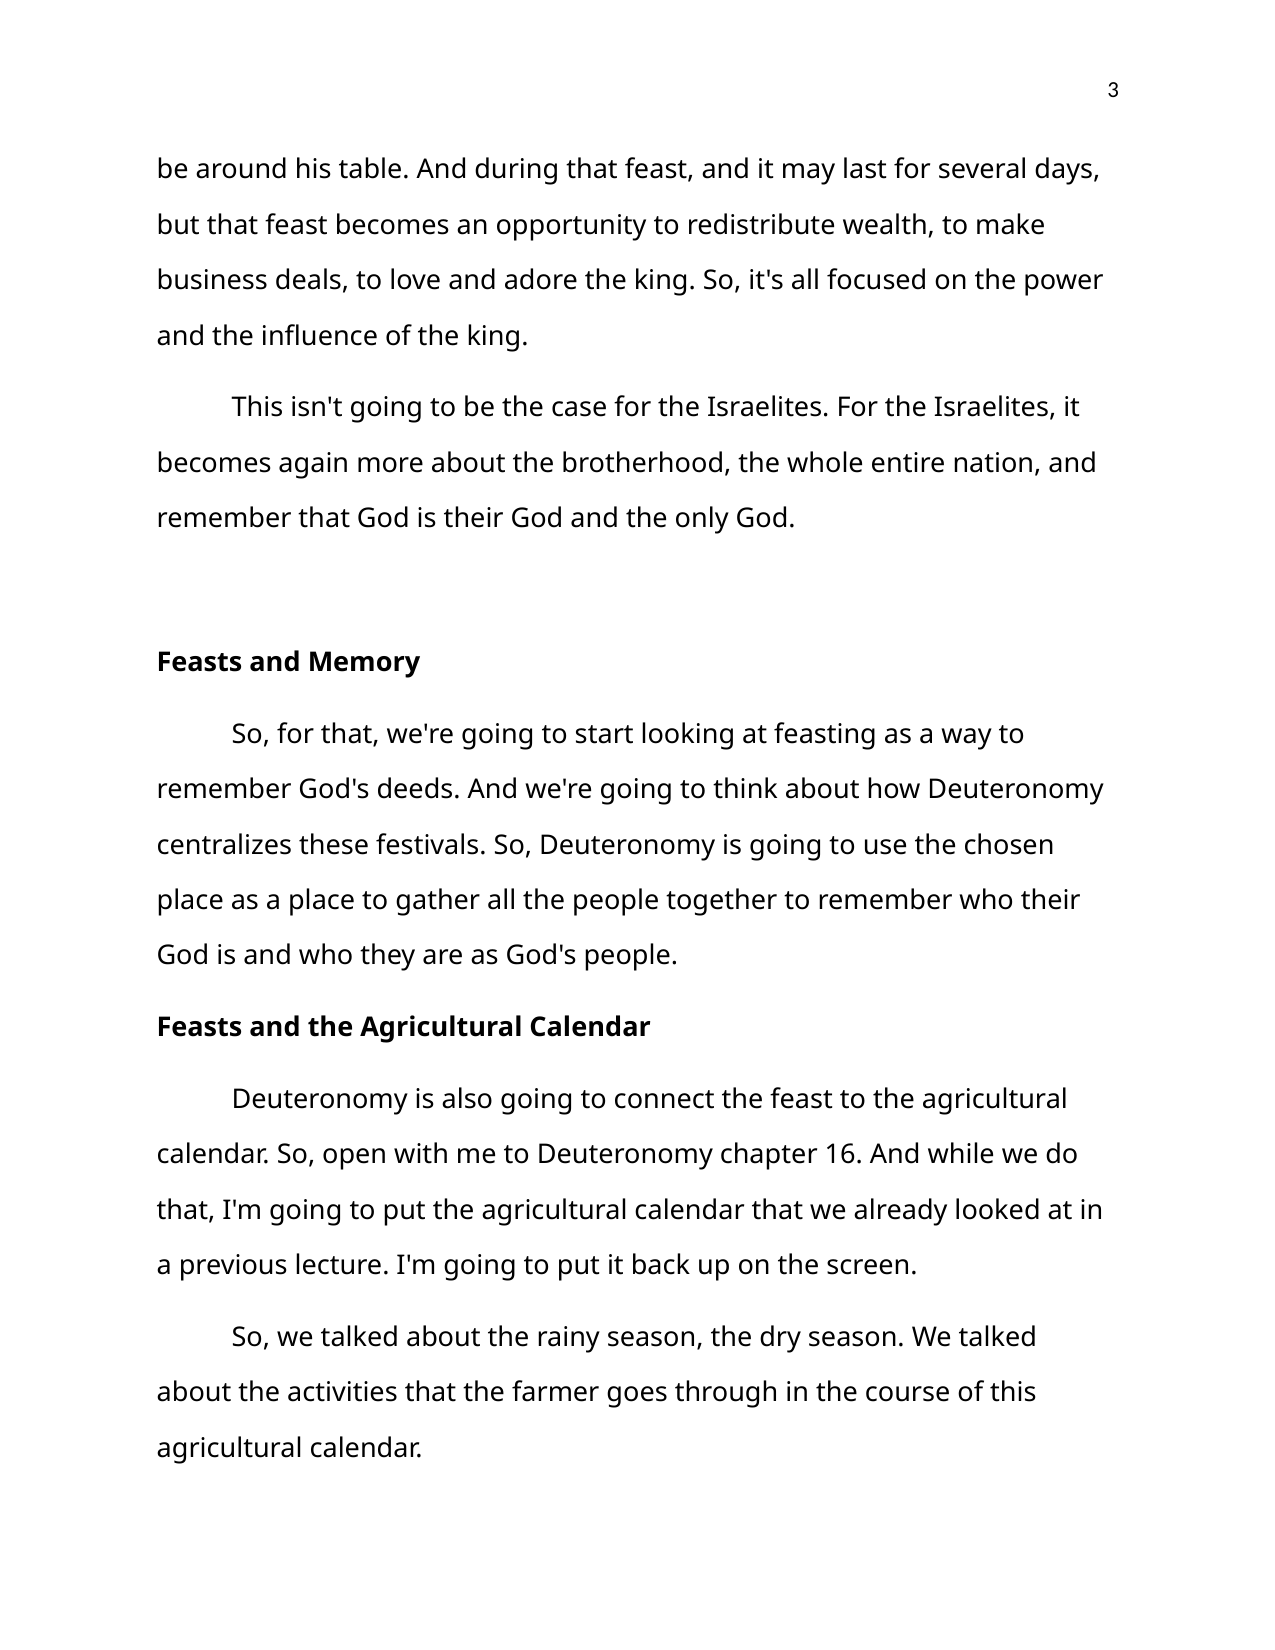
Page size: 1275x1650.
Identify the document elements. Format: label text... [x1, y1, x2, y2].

text So, for that, we're going to start looking at feasting as a way to remember God's deeds. And we're going to think about how Deuteronomy centralizes these festivals. So, Deuteronomy is going to use the chosen place as a place to gather all the people together to remember who their God is and who they are as God's people. [156, 714, 1118, 973]
text This isn't going to be the case for the Israelites. For the Israelites, it becomes again more about the brotherhood, the whole entire nation, and remember that God is their God and the only God. [156, 388, 1118, 535]
text Deuteronomy is also going to connect the feast to the agricultural calendar. So, open with me to Deuteronomy chapter 16. And while we do that, I'm going to put the agricultural calendar that we already looked at in a previous lecture. I'm going to put it back up on the screen. [156, 1080, 1118, 1282]
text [156, 150, 1118, 353]
text Feasts and the Agricultural Calendar [156, 1008, 1118, 1044]
text Feasts and Memory [156, 642, 1118, 679]
text So, we talked about the rainy season, the dry season. We talked about the activities that the farmer goes through in the course of this agricultural calendar. [156, 1318, 1118, 1465]
